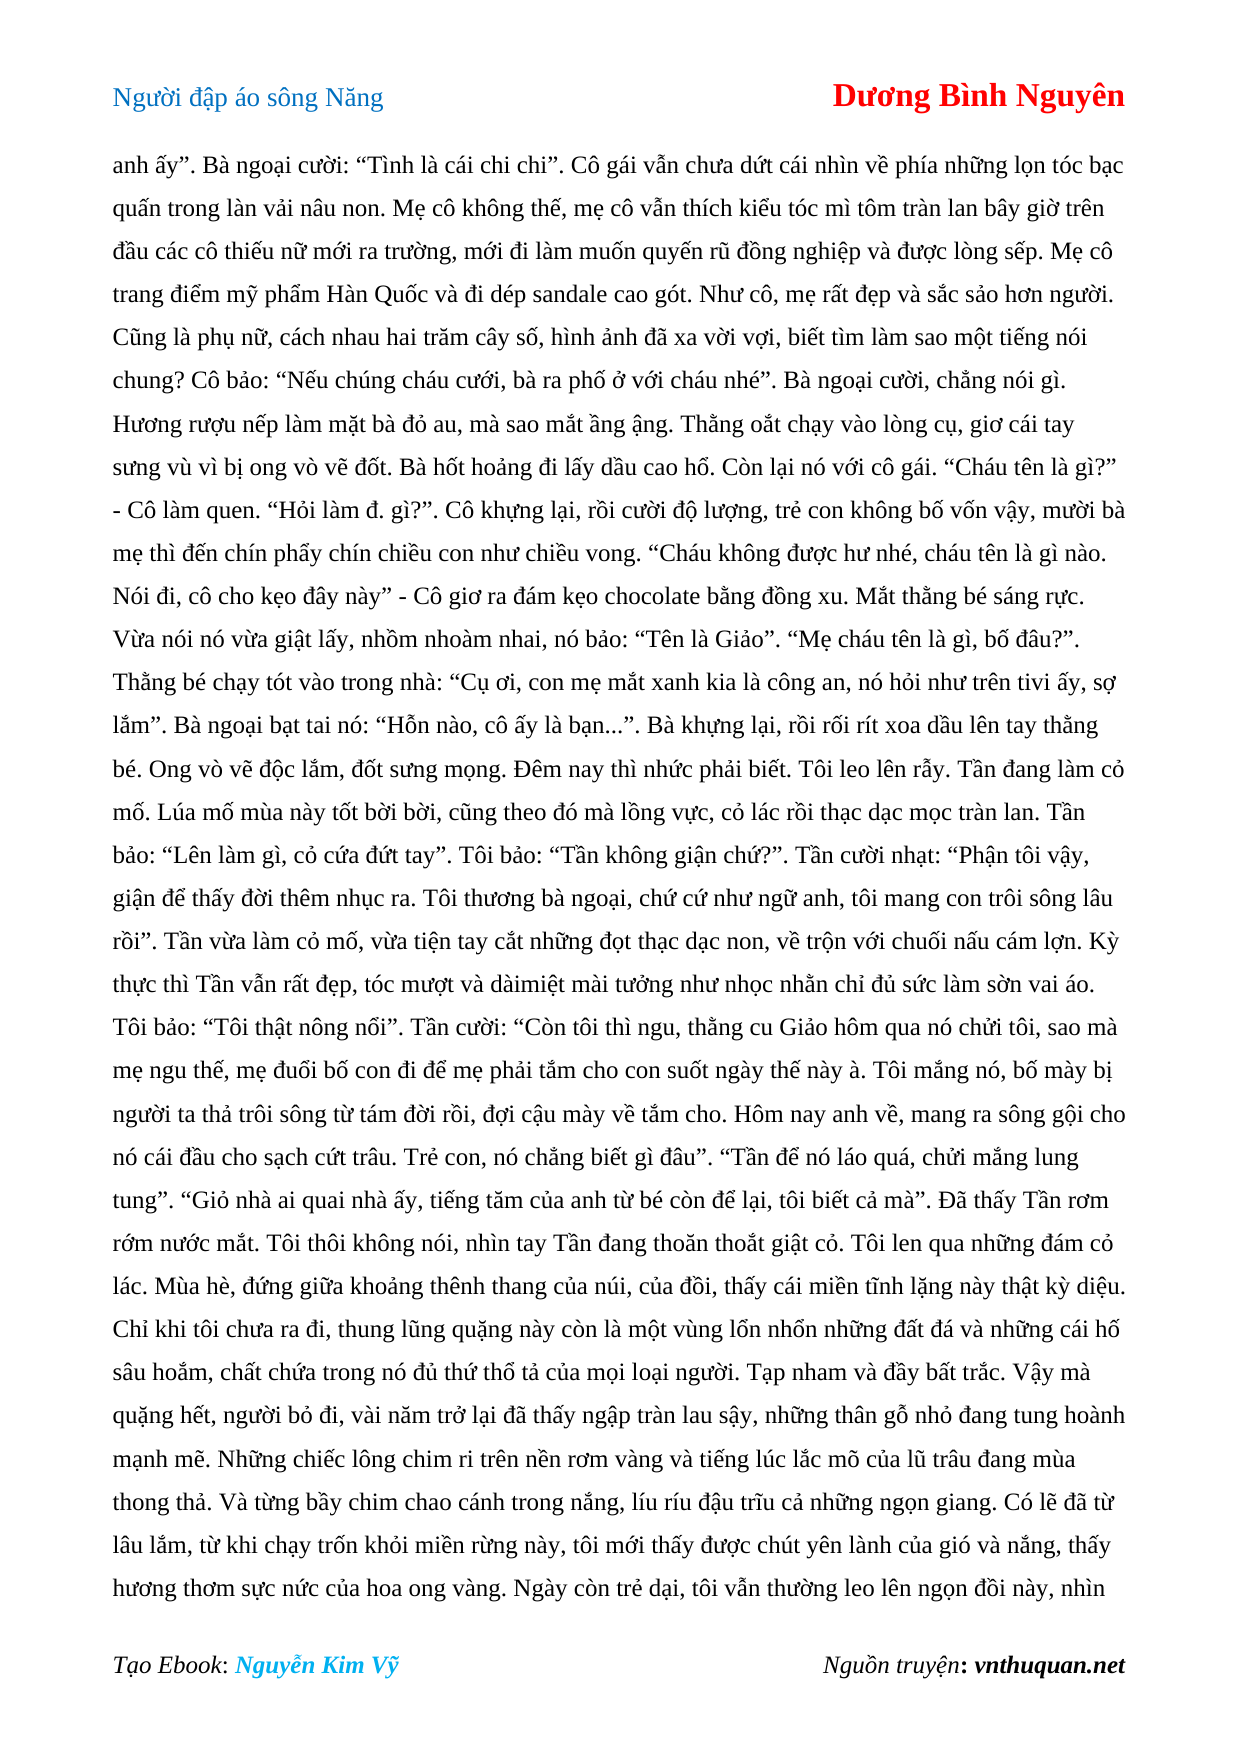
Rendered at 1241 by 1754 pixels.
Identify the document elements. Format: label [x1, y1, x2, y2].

text [112, 150, 1128, 1602]
